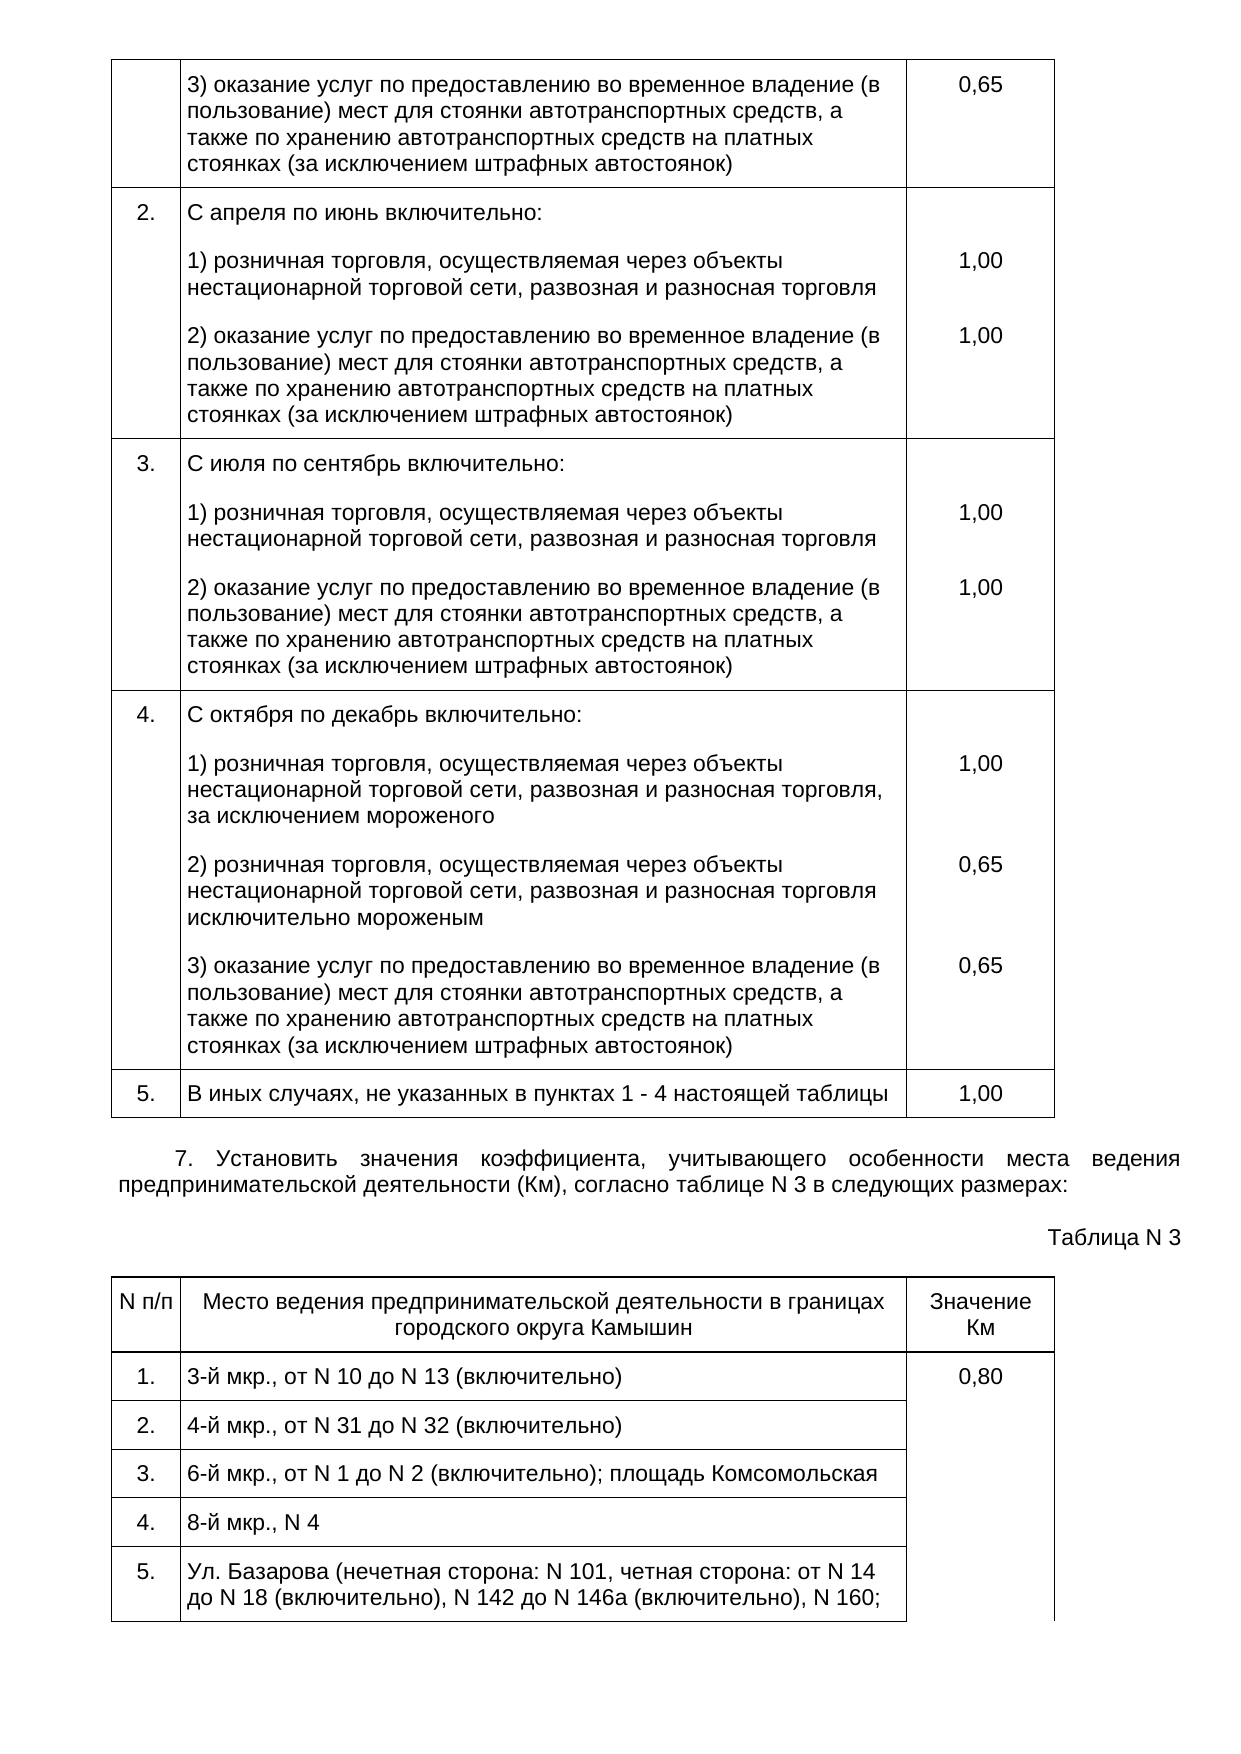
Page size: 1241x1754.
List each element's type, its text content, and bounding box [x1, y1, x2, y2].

table_cell 1,00 [907, 1070, 1054, 1117]
table_cell 2) оказание услуг по предоставлению во временное владение (в пользование) мест для стоянки автотранспортных средств, а также по хранению автотранспортных средств на платных стоянках (за исключением штрафных автостоянок) [181, 310, 906, 438]
table_cell 4. [112, 1498, 180, 1546]
table_header Значение Км [907, 1278, 1054, 1351]
table_cell 0,65 [907, 840, 1054, 941]
table_cell 3-й мкр., от N 10 до N 13 (включительно) [181, 1353, 906, 1400]
table_cell [907, 188, 1054, 235]
table_cell 2. [112, 1401, 180, 1449]
table_cell 6-й мкр., от N 1 до N 2 (включительно); площадь Комсомольская [181, 1450, 906, 1497]
table_cell 1,00 [907, 562, 1054, 689]
table_cell 1,00 [907, 487, 1054, 562]
table_cell С октября по декабрь включительно: [181, 691, 906, 738]
table_cell 2. [112, 188, 180, 438]
table_cell 2) оказание услуг по предоставлению во временное владение (в пользование) мест для стоянки автотранспортных средств, а также по хранению автотранспортных средств на платных стоянках (за исключением штрафных автостоянок) [181, 562, 906, 689]
table_cell С апреля по июнь включительно: [181, 188, 906, 235]
table_cell 4-й мкр., от N 31 до N 32 (включительно) [181, 1401, 906, 1449]
table_cell 1) розничная торговля, осуществляемая через объекты нестационарной торговой сети, развозная и разносная торговля [181, 235, 906, 310]
table_cell 0,80 [907, 1353, 1054, 1621]
table_cell 1,00 [907, 310, 1054, 438]
table_cell 3) оказание услуг по предоставлению во временное владение (в пользование) мест для стоянки автотранспортных средств, а также по хранению автотранспортных средств на платных стоянках (за исключением штрафных автостоянок) [181, 60, 906, 187]
table_cell С июля по сентябрь включительно: [181, 439, 906, 487]
table_cell 3. [112, 1450, 180, 1497]
table_header Место ведения предпринимательской деятельности в границах городского округа Камышин [181, 1278, 906, 1351]
table_cell 4. [112, 691, 180, 1068]
table_cell 1) розничная торговля, осуществляемая через объекты нестационарной торговой сети, развозная и разносная торговля [181, 487, 906, 562]
table_cell 5. [112, 1070, 180, 1117]
text 7. Установить значения коэффициента, учитывающего особенности места ведения предпринимательской деятельности (Км), согласно таблице N 3 в следующих размерах: [118, 1144, 1181, 1197]
table_cell 0,65 [907, 60, 1054, 187]
table_cell 1. [112, 1353, 180, 1400]
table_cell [181, 1547, 906, 1621]
table_cell [907, 691, 1054, 738]
table_header N п/п [112, 1278, 180, 1351]
table_cell 1,00 [907, 738, 1054, 839]
table_cell 1,00 [907, 235, 1054, 310]
table_cell 0,65 [907, 941, 1054, 1068]
table_cell 3. [112, 439, 180, 689]
table_cell В иных случаях, не указанных в пунктах 1 - 4 настоящей таблицы [181, 1070, 906, 1117]
table_cell 3) оказание услуг по предоставлению во временное владение (в пользование) мест для стоянки автотранспортных средств, а также по хранению автотранспортных средств на платных стоянках (за исключением штрафных автостоянок) [181, 941, 906, 1068]
table_cell [907, 439, 1054, 487]
table_cell 2) розничная торговля, осуществляемая через объекты нестационарной торговой сети, развозная и разносная торговля исключительно мороженым [181, 840, 906, 941]
table_cell 1) розничная торговля, осуществляемая через объекты нестационарной торговой сети, развозная и разносная торговля, за исключением мороженого [181, 738, 906, 839]
table_cell 5. [112, 1547, 180, 1621]
table_cell 8-й мкр., N 4 [181, 1498, 906, 1546]
text Таблица N 3 [118, 1224, 1181, 1250]
